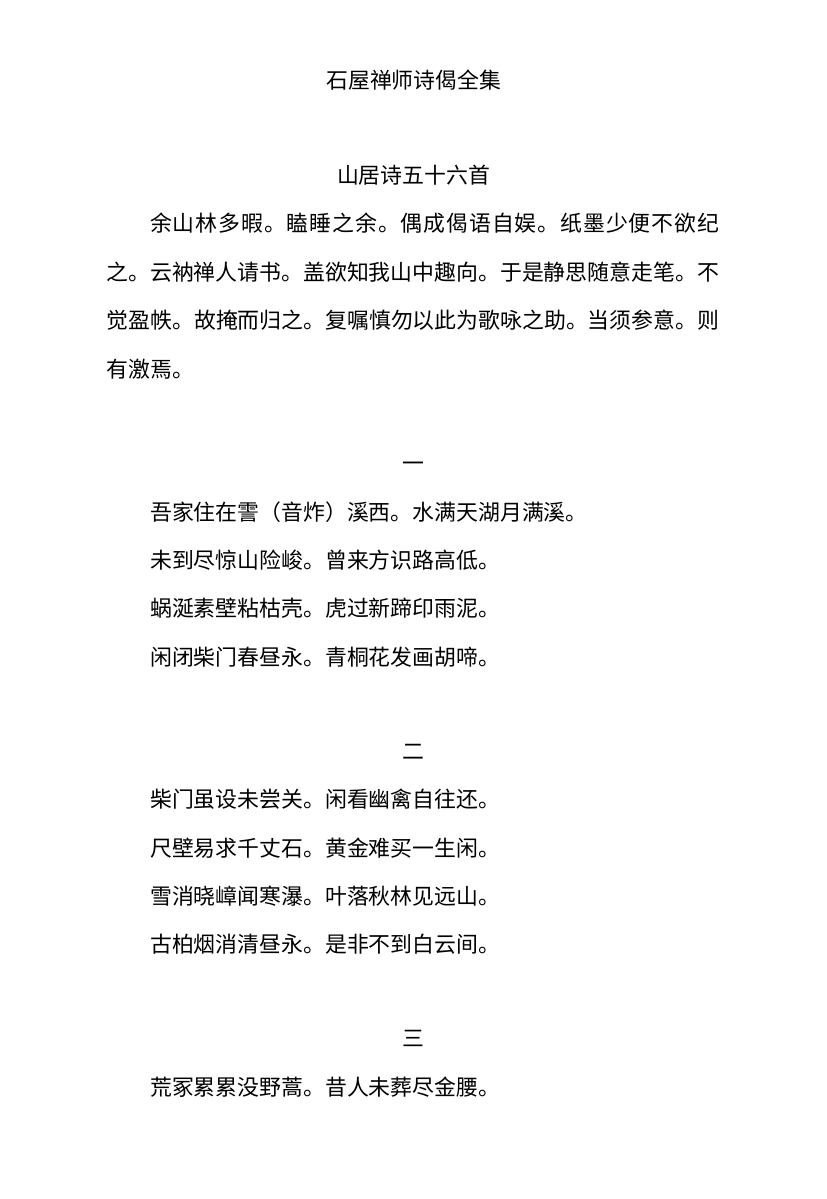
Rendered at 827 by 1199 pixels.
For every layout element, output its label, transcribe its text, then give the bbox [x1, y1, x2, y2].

text 尺壁易求千丈石。黄金难买一生闲。 [106, 830, 721, 863]
text 荒冢累累没野蒿。昔人未葬尽金腰。 [106, 1069, 721, 1102]
text 余山林多暇。瞌睡之余。偶成偈语自娱。纸墨少便不欲纪之。云衲禅人请书。盖欲知我山中趣向。于是静思随意走笔。不觉盈帙。故掩而归之。复嘱慎勿以此为歌咏之助。当须参意。则有激焉。 [106, 206, 721, 384]
text 蜗涎素壁粘枯壳。虎过新蹄印雨泥。 [106, 591, 721, 623]
text 柴门虽设未尝关。闲看幽禽自往还。 [106, 782, 721, 814]
text 石屋禅师诗偈全集 [106, 63, 721, 96]
text 未到尽惊山险峻。曾来方识路高低。 [106, 543, 721, 575]
text 三 [106, 1021, 721, 1053]
text 山居诗五十六首 [106, 157, 721, 190]
text 一 [106, 446, 721, 478]
text 古柏烟消清昼永。是非不到白云间。 [106, 927, 721, 959]
text 二 [106, 733, 721, 766]
text 吾家住在霅（音炸）溪西。水满天湖月满溪。 [106, 494, 721, 527]
text 雪消晓嶂闻寒瀑。叶落秋林见远山。 [106, 878, 721, 911]
text 闲闭柴门春昼永。青桐花发画胡啼。 [106, 639, 721, 672]
